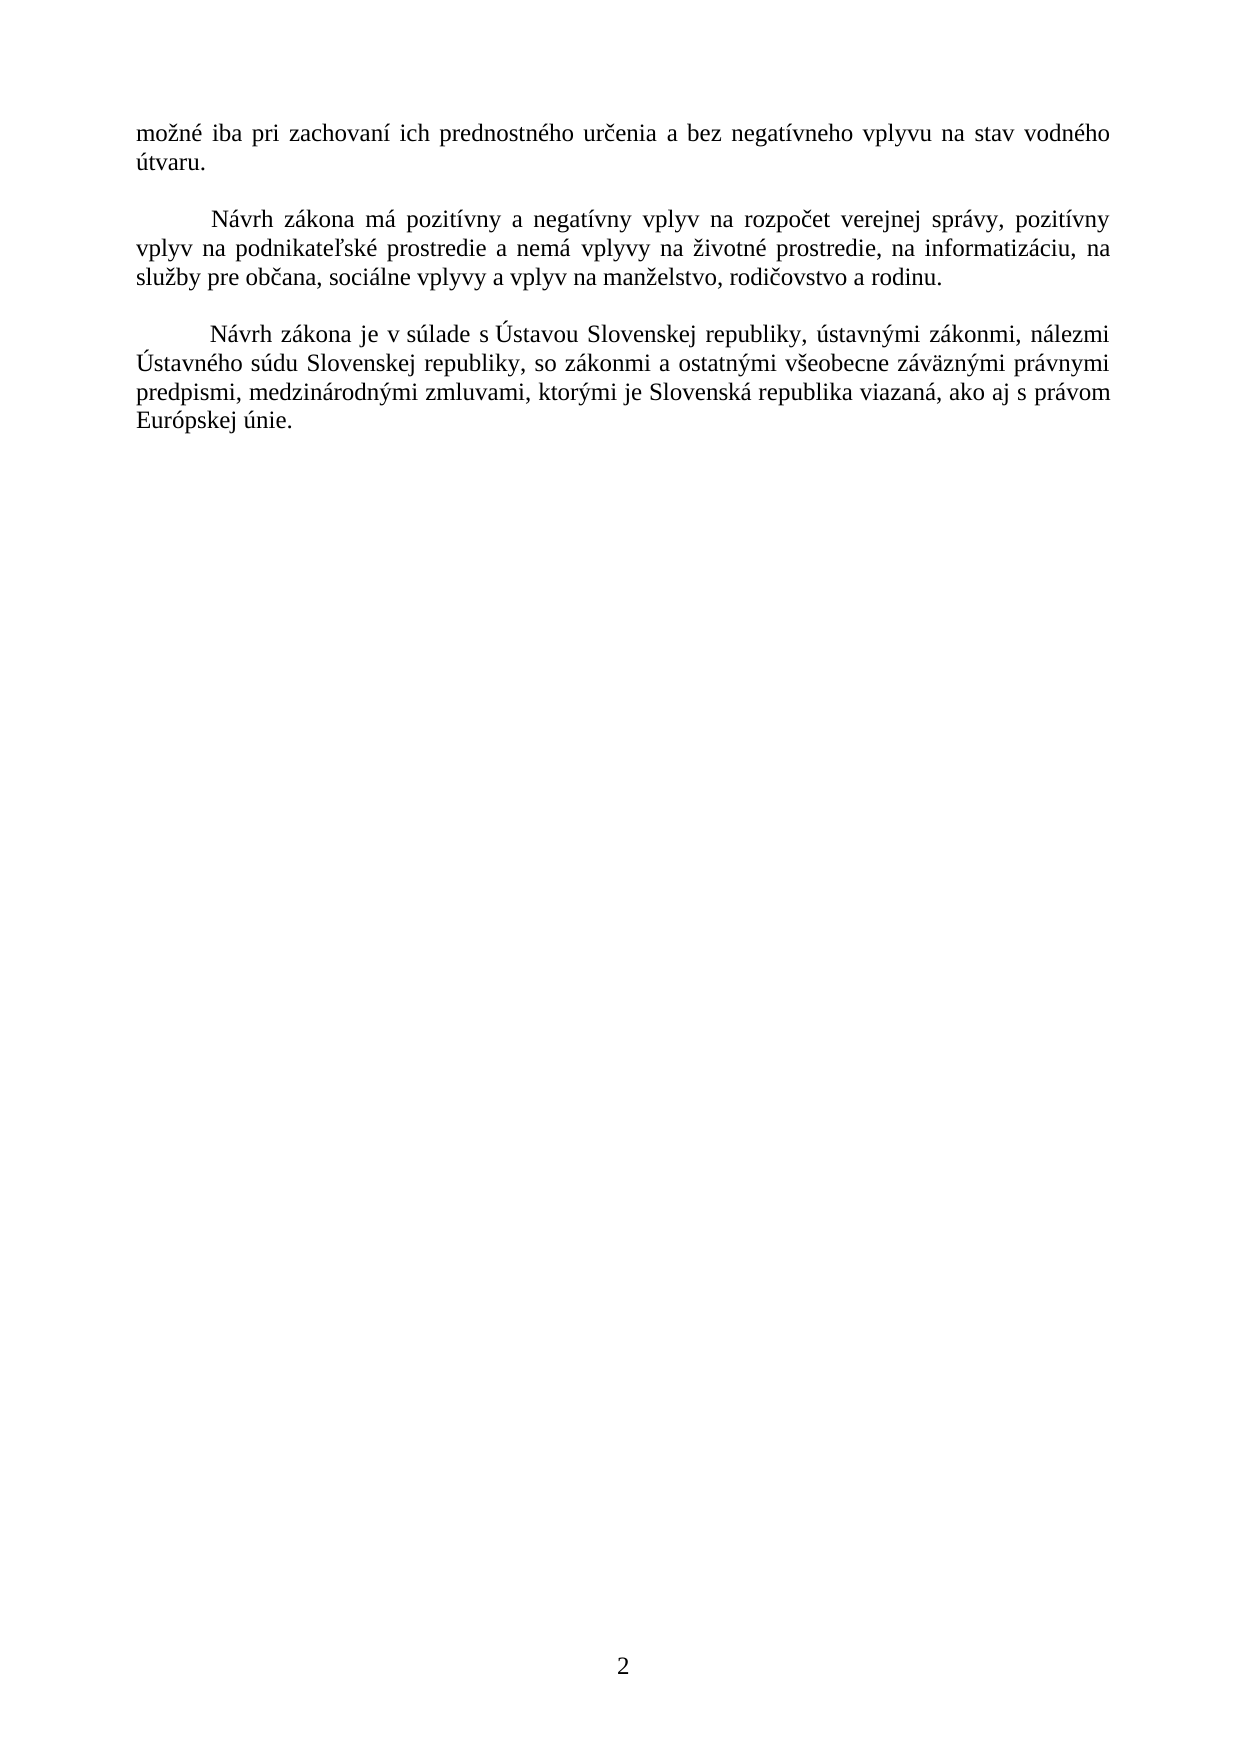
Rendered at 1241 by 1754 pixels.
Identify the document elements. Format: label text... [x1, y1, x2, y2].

text Návrh zákona má pozitívny a negatívny vplyv na rozpočet verejnej správy, pozitívny vplyv na podnikateľské prostredie a nemá vplyvy na životné prostredie, na informatizáciu, na služby pre občana, sociálne vplyvy a vplyv na manželstvo, rodičovstvo a rodinu. [136, 204, 1110, 291]
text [136, 118, 1110, 176]
text Návrh zákona je v súlade s Ústavou Slovenskej republiky, ústavnými zákonmi, nálezmi Ústavného súdu Slovenskej republiky, so zákonmi a ostatnými všeobecne záväznými právnymi predpismi, medzinárodnými zmluvami, ktorými je Slovenská republika viazaná, ako aj s právom Európskej únie. [136, 319, 1110, 434]
